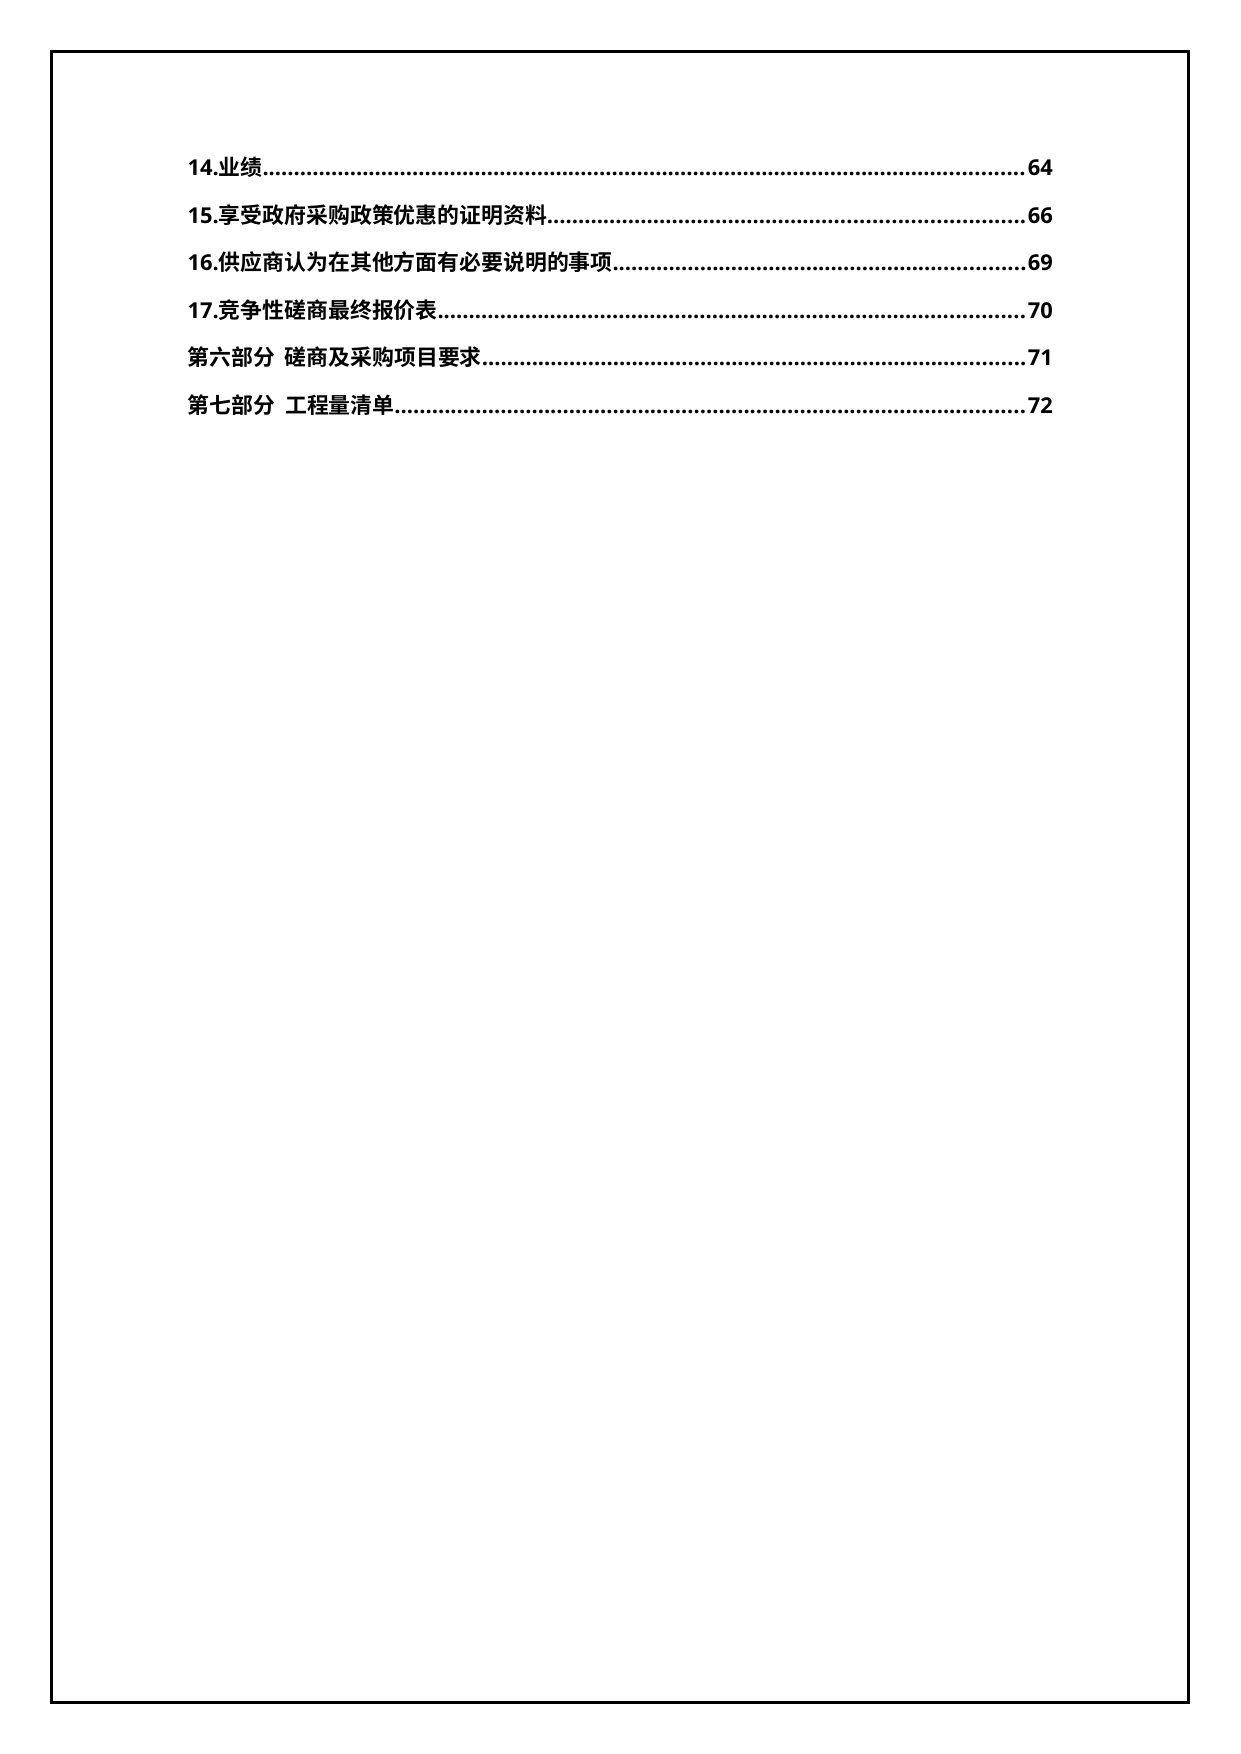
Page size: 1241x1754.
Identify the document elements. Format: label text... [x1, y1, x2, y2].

text 16.供应商认为在其他方面有必要说明的事项 69 [187, 245, 1053, 277]
text 17.竞争性磋商最终报价表 70 [187, 293, 1053, 324]
text 14.业绩 64 [187, 150, 1053, 182]
text 第六部分 磋商及采购项目要求 71 [187, 340, 1053, 372]
text 15.享受政府采购政策优惠的证明资料 66 [187, 198, 1053, 229]
text 第七部分 工程量清单 72 [187, 388, 1053, 420]
